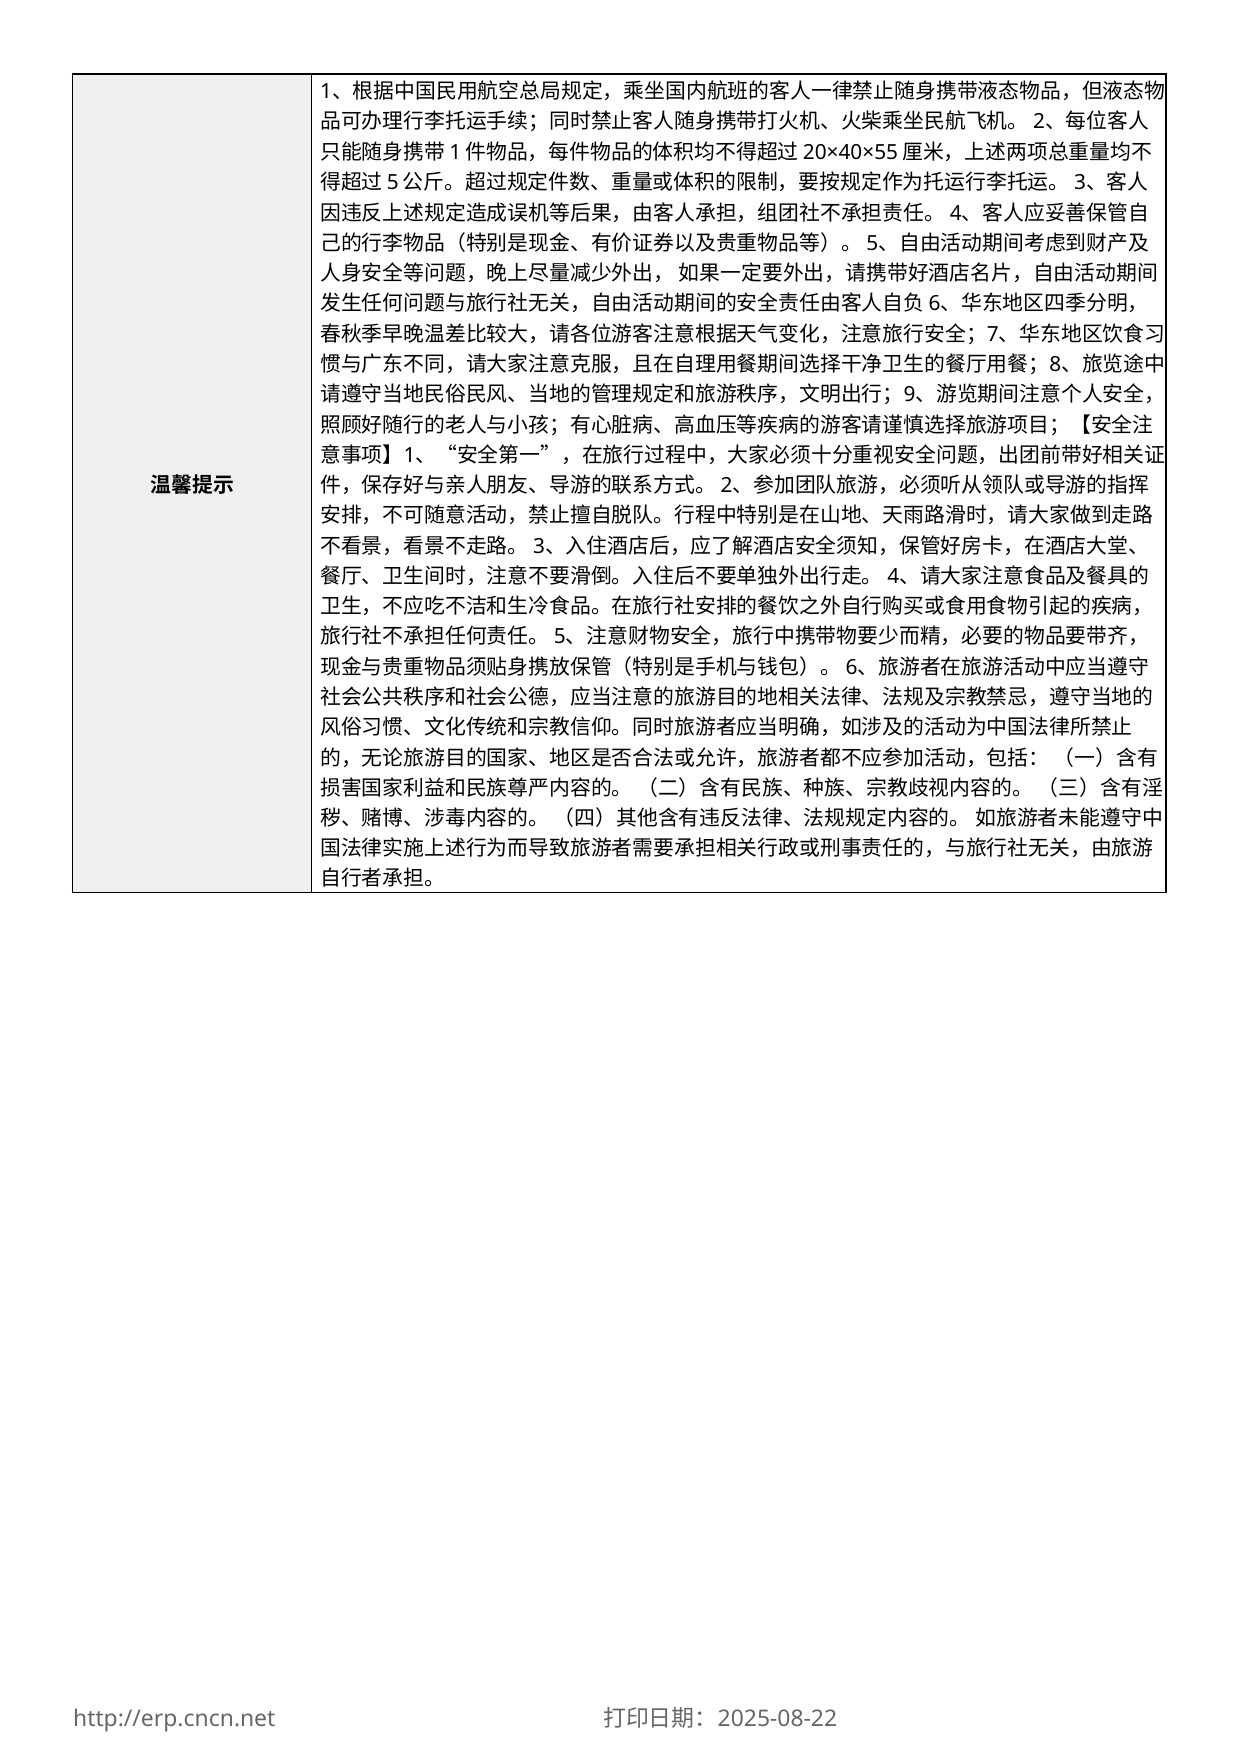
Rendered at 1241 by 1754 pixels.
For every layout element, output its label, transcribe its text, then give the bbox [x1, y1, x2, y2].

table_cell 1、根据中国民用航空总局规定，乘坐国内航班的客人一律禁止随身携带液态物品，但液态物品可办理行李托运手续；同时禁止客人随身携带打火机、火柴乘坐民航飞机。 [312, 75, 1165, 892]
table_cell 温馨提示 [73, 75, 311, 892]
